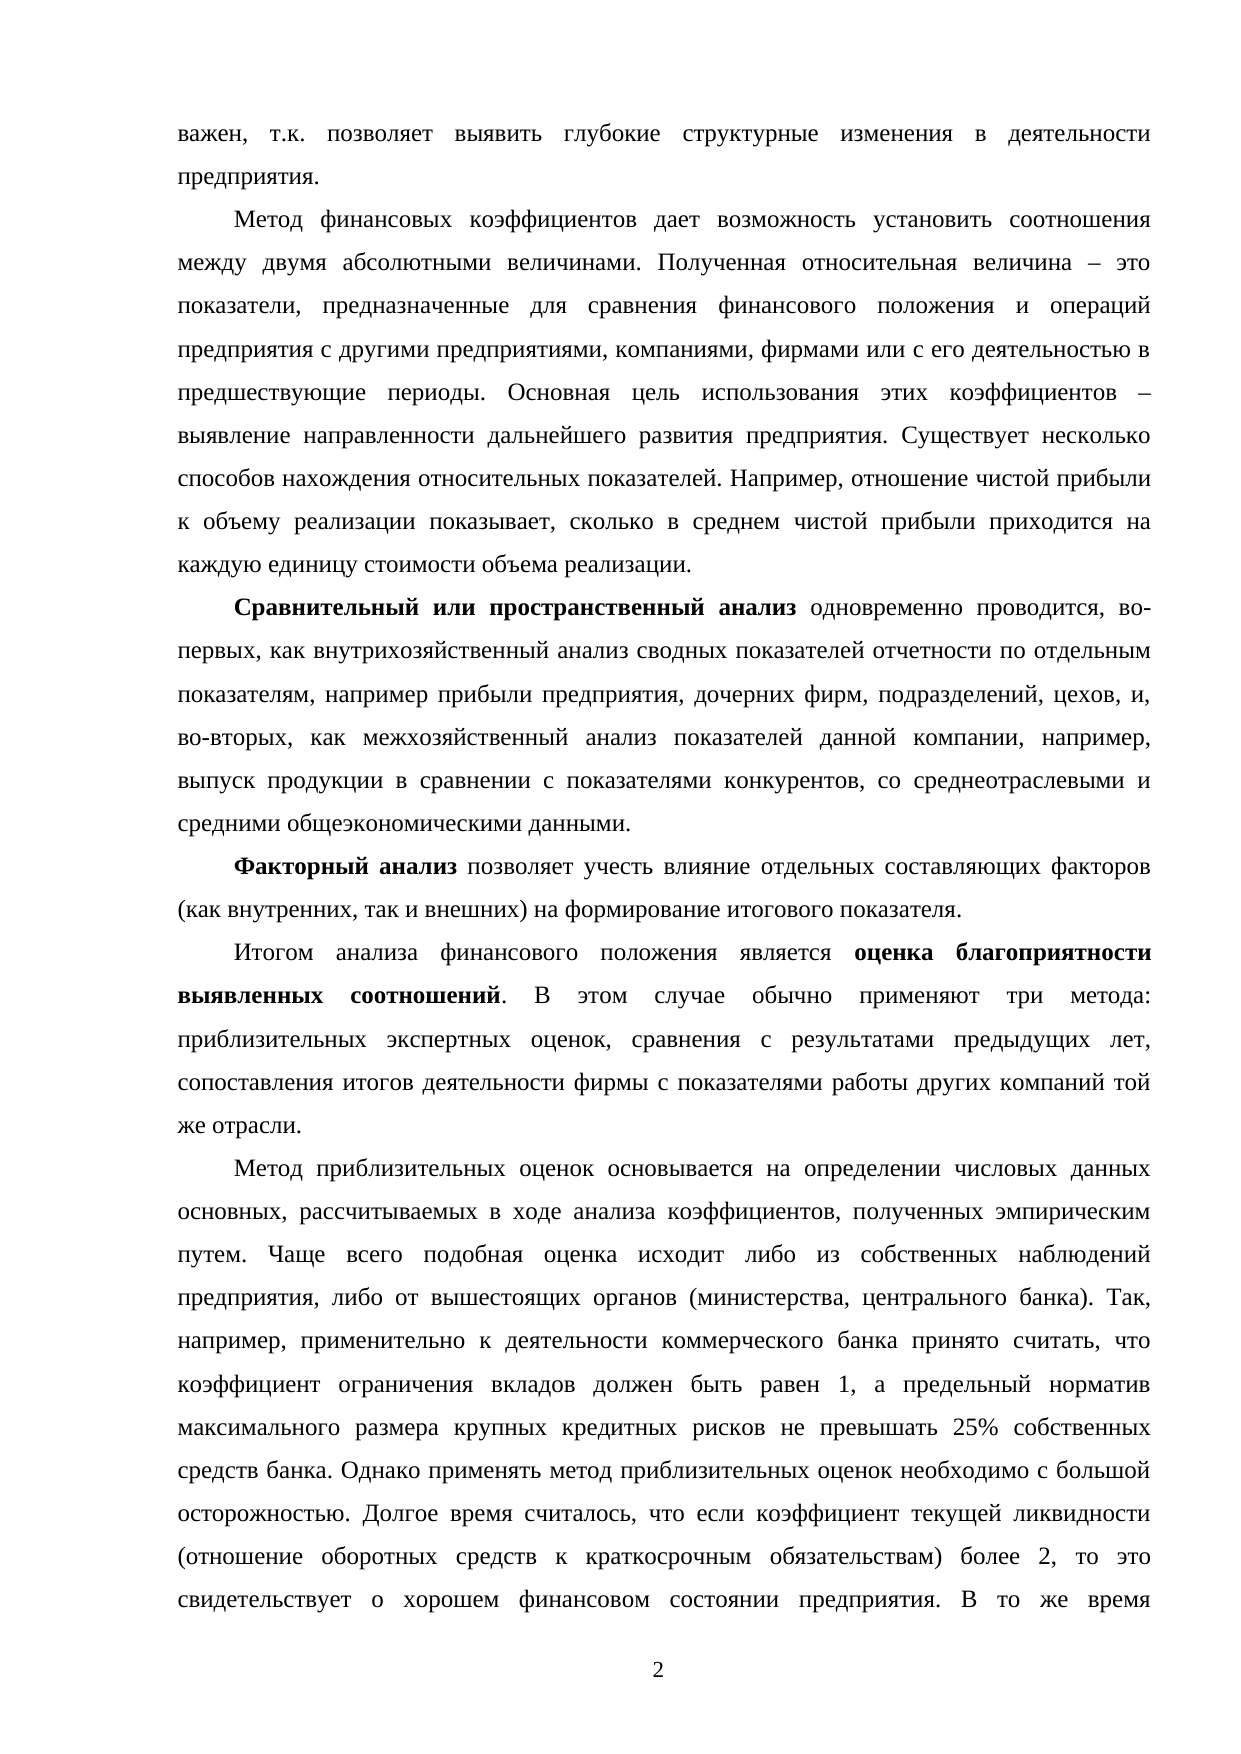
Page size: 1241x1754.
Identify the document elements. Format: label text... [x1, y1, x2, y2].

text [177, 118, 1152, 190]
text Сравнительный или пространственный анализ одновременно проводится, во-первых, как внутрихозяйственный анализ сводных показателей отчетности по отдельным показателям, например прибыли предприятия, дочерних фирм, подразделений, цехов, и, во-вторых, как межхозяйственный анализ показателей данной компании, например, выпуск продукции в сравнении с показателями конкурентов, со среднеотраслевыми и средними общеэкономическими данными. [177, 592, 1152, 837]
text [177, 1153, 1152, 1613]
text Итогом анализа финансового положения является оценка благоприятности выявленных соотношений. В этом случае обычно применяют три метода: приблизительных экспертных оценок, сравнения с результатами предыдущих лет, сопоставления итогов деятельности фирмы с показателями работы других компаний той же отрасли. [177, 937, 1152, 1139]
text Факторный анализ позволяет учесть влияние отдельных составляющих факторов (как внутренних, так и внешних) на формирование итогового показателя. [177, 851, 1152, 923]
text Метод финансовых коэффициентов дает возможность установить соотношения между двумя абсолютными величинами. Полученная относительная величина – это показатели, предназначенные для сравнения финансового положения и операций предприятия с другими предприятиями, компаниями, фирмами или с его деятельностью в предшествующие периоды. Основная цель использования этих коэффициентов – выявление направленности дальнейшего развития предприятия. Существует несколько способов нахождения относительных показателей. Например, отношение чистой прибыли к объему реализации показывает, сколько в среднем чистой прибыли приходится на каждую единицу стоимости объема реализации. [177, 204, 1152, 578]
